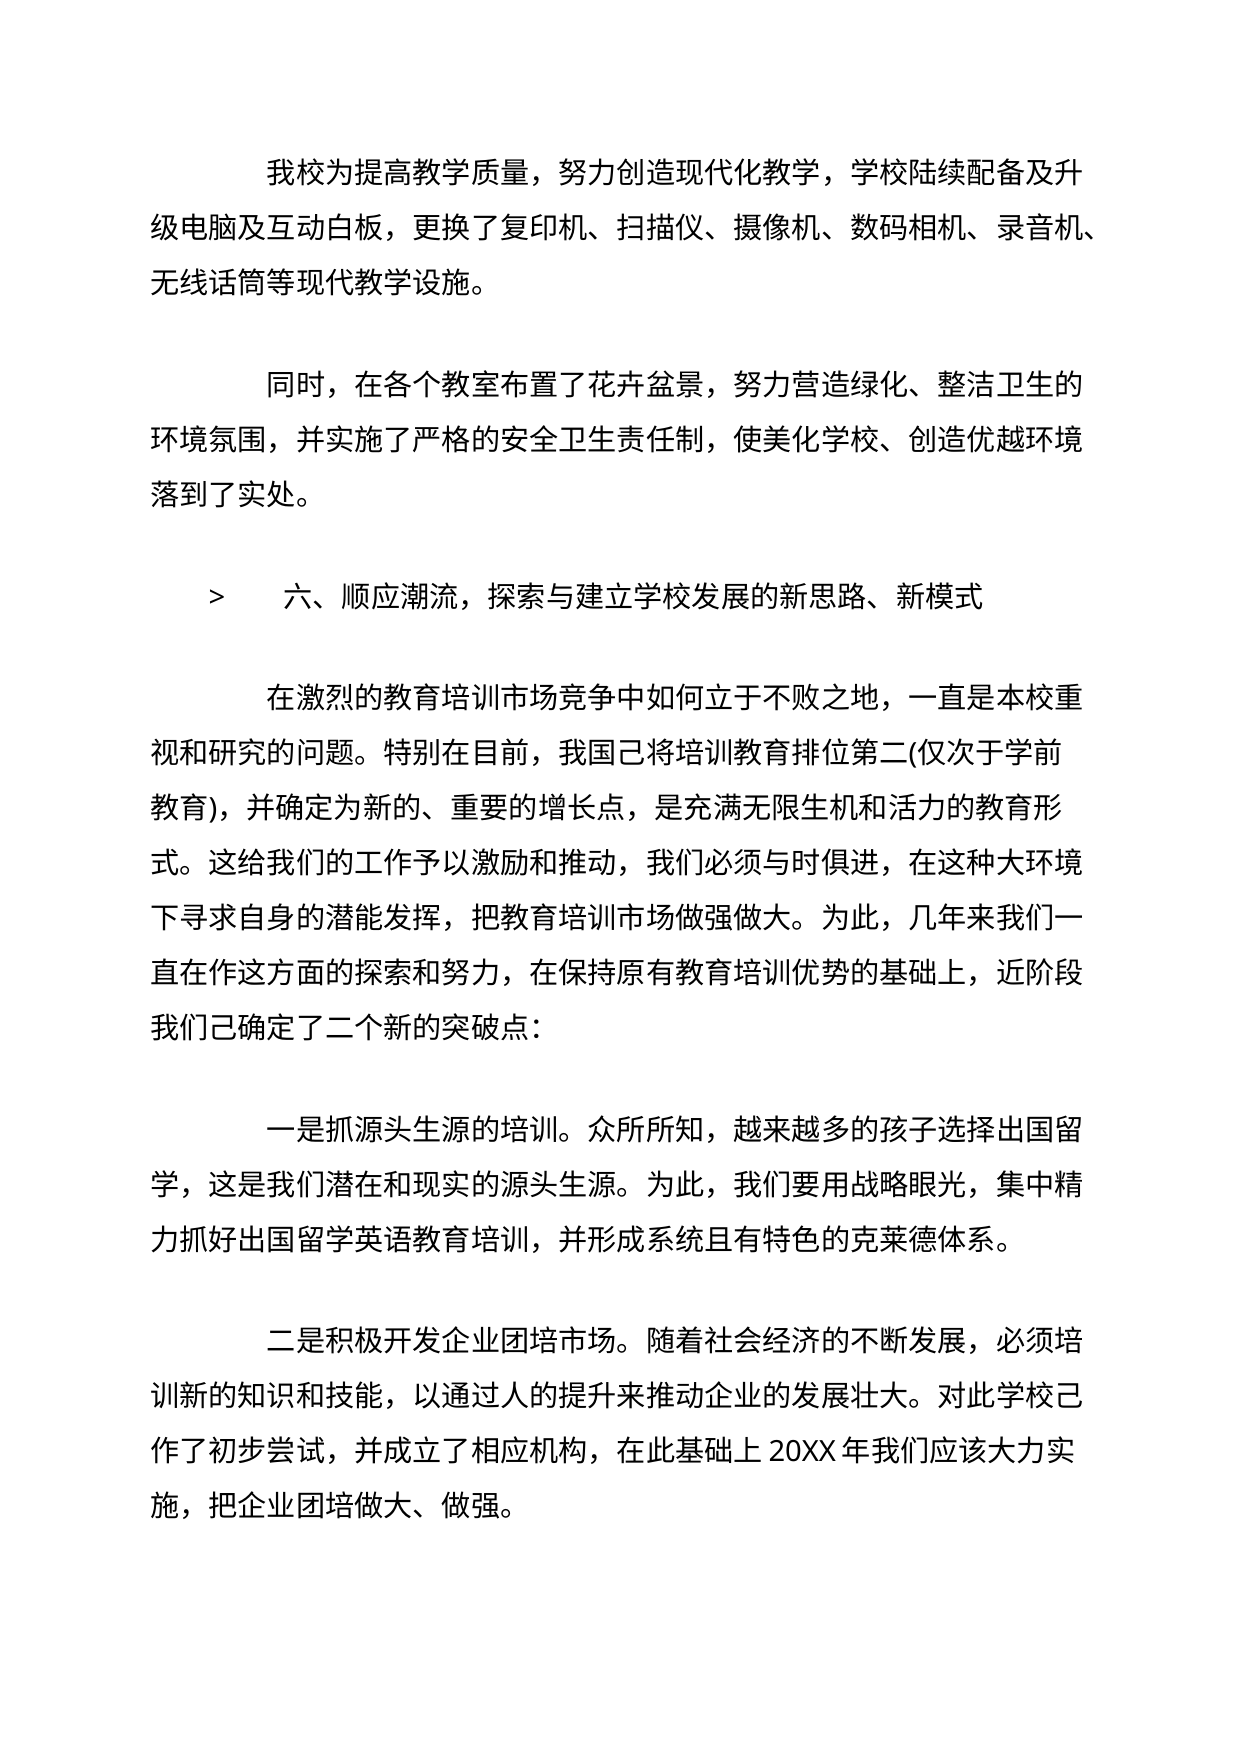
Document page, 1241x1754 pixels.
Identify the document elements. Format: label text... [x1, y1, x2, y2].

text 一是抓源头生源的培训。众所所知，越来越多的孩子选择出国留学，这是我们潜在和现实的源头生源。为此，我们要用战略眼光，集中精力抓好出国留学英语教育培训，并形成系统且有特色的克莱德体系。 [150, 1106, 1090, 1258]
text 在激烈的教育培训市场竞争中如何立于不败之地，一直是本校重视和研究的问题。特别在目前，我国己将培训教育排位第二(仅次于学前教育)，并确定为新的、重要的增长点，是充满无限生机和活力的教育形式。这给我们的工作予以激励和推动，我们必须与时俱进，在这种大环境下寻求自身的潜能发挥，把教育培训市场做强做大。为此，几年来我们一直在作这方面的探索和努力，在保持原有教育培训优势的基础上，近阶段我们己确定了二个新的突破点： [150, 675, 1090, 1047]
text 二是积极开发企业团培市场。随着社会经济的不断发展，必须培训新的知识和技能，以通过人的提升来推动企业的发展壮大。对此学校己作了初步尝试，并成立了相应机构，在此基础上20XX年我们应该大力实施，把企业团培做大、做强。 [150, 1318, 1090, 1525]
text > 六、顺应潮流，探索与建立学校发展的新思路、新模式 [150, 573, 1090, 616]
text 同时，在各个教室布置了花卉盆景，努力营造绿化、整洁卫生的环境氛围，并实施了严格的安全卫生责任制，使美化学校、创造优越环境落到了实处。 [150, 362, 1090, 514]
text 我校为提高教学质量，努力创造现代化教学，学校陆续配备及升级电脑及互动白板，更换了复印机、扫描仪、摄像机、数码相机、录音机、无线话筒等现代教学设施。 [150, 150, 1090, 302]
